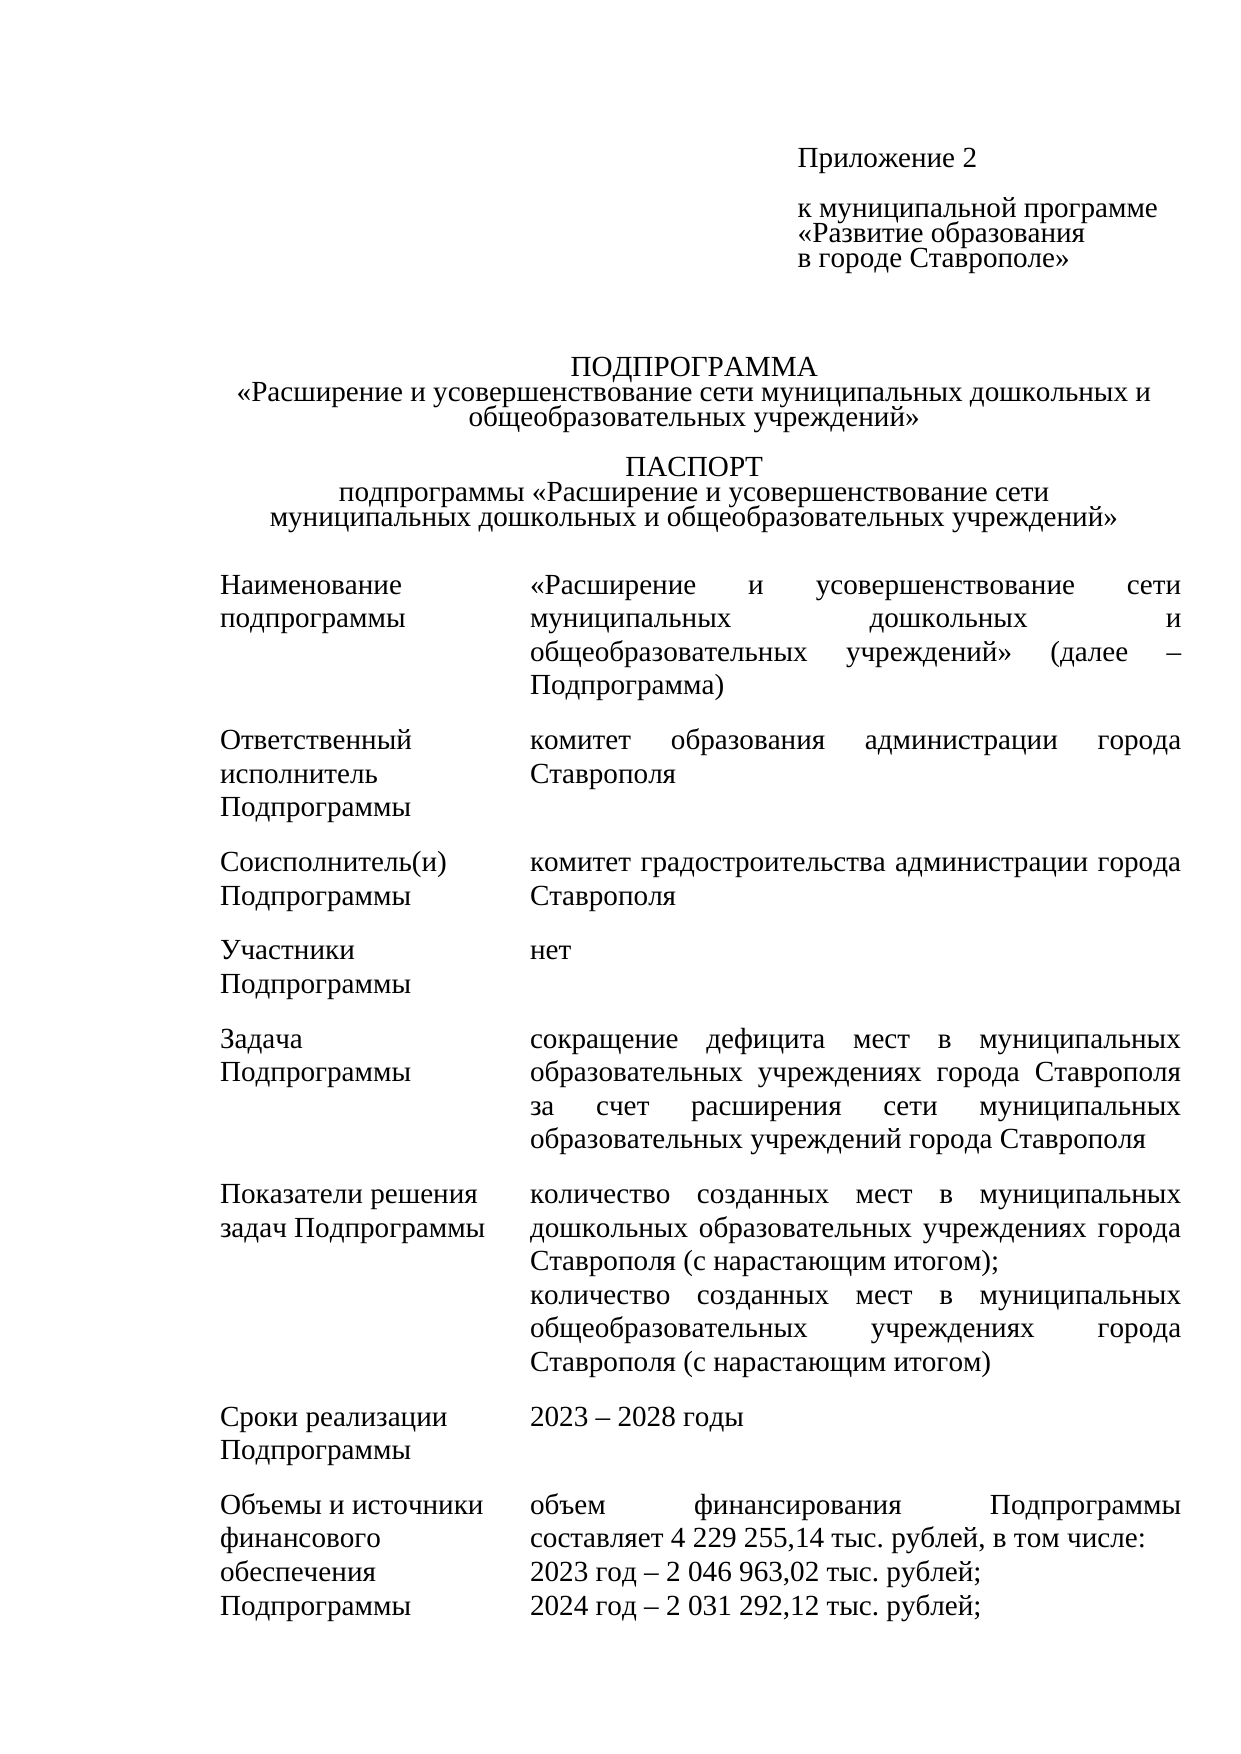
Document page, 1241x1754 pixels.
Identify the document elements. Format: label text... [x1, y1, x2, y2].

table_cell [213, 1476, 523, 1632]
text муниципальных дошкольных и общеобразовательных учреждений» [207, 506, 1181, 531]
text ПАСПОРТ [207, 456, 1181, 481]
text Приложение 2 [207, 148, 1181, 173]
text в городе Ставрополе» [207, 248, 1181, 273]
table_cell 2023 – 2028 годы [523, 1388, 1188, 1476]
text ПОДПРОГРАММА [207, 356, 1181, 381]
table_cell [523, 1476, 1188, 1632]
table_cell Задача Подпрограммы [213, 1010, 523, 1166]
table_cell сокращение дефицита мест в муниципальных образовательных учреждениях города Ставрополя за счет расширения сети муниципальных образовательных учреждений города Ставрополя [523, 1010, 1188, 1166]
table_cell Сроки реализации Подпрограммы [213, 1388, 523, 1476]
table_cell комитет образования администрации города Ставрополя [523, 712, 1188, 833]
text «Развитие образования [207, 223, 1181, 248]
table_cell нет [523, 922, 1188, 1010]
table_header «Расширение и усовершенствование сети муниципальных дошкольных и общеобразовательных учреждений» (далее – Подпрограмма) [523, 556, 1188, 712]
table_cell Соисполнитель(и) Подпрограммы [213, 834, 523, 922]
table_cell Участники Подпрограммы [213, 922, 523, 1010]
table_cell Ответственный исполнитель Подпрограммы [213, 712, 523, 833]
table_cell Показатели решения задач Подпрограммы [213, 1166, 523, 1388]
table_header Наименование подпрограммы [213, 556, 523, 712]
text «Расширение и усовершенствование сети муниципальных дошкольных и общеобразовательных учреждений» [207, 381, 1181, 431]
text к муниципальной программе [207, 198, 1181, 223]
table_cell количество созданных мест в муниципальных дошкольных образовательных учреждениях города Ставрополя (с нарастающим итогом); количество созданных мест в муниципальных общеобразовательных учреждениях города Ставрополя (с нарастающим итогом) [523, 1166, 1188, 1388]
table_cell комитет градостроительства администрации города Ставрополя [523, 834, 1188, 922]
text подпрограммы «Расширение и усовершенствование сети [207, 481, 1181, 506]
